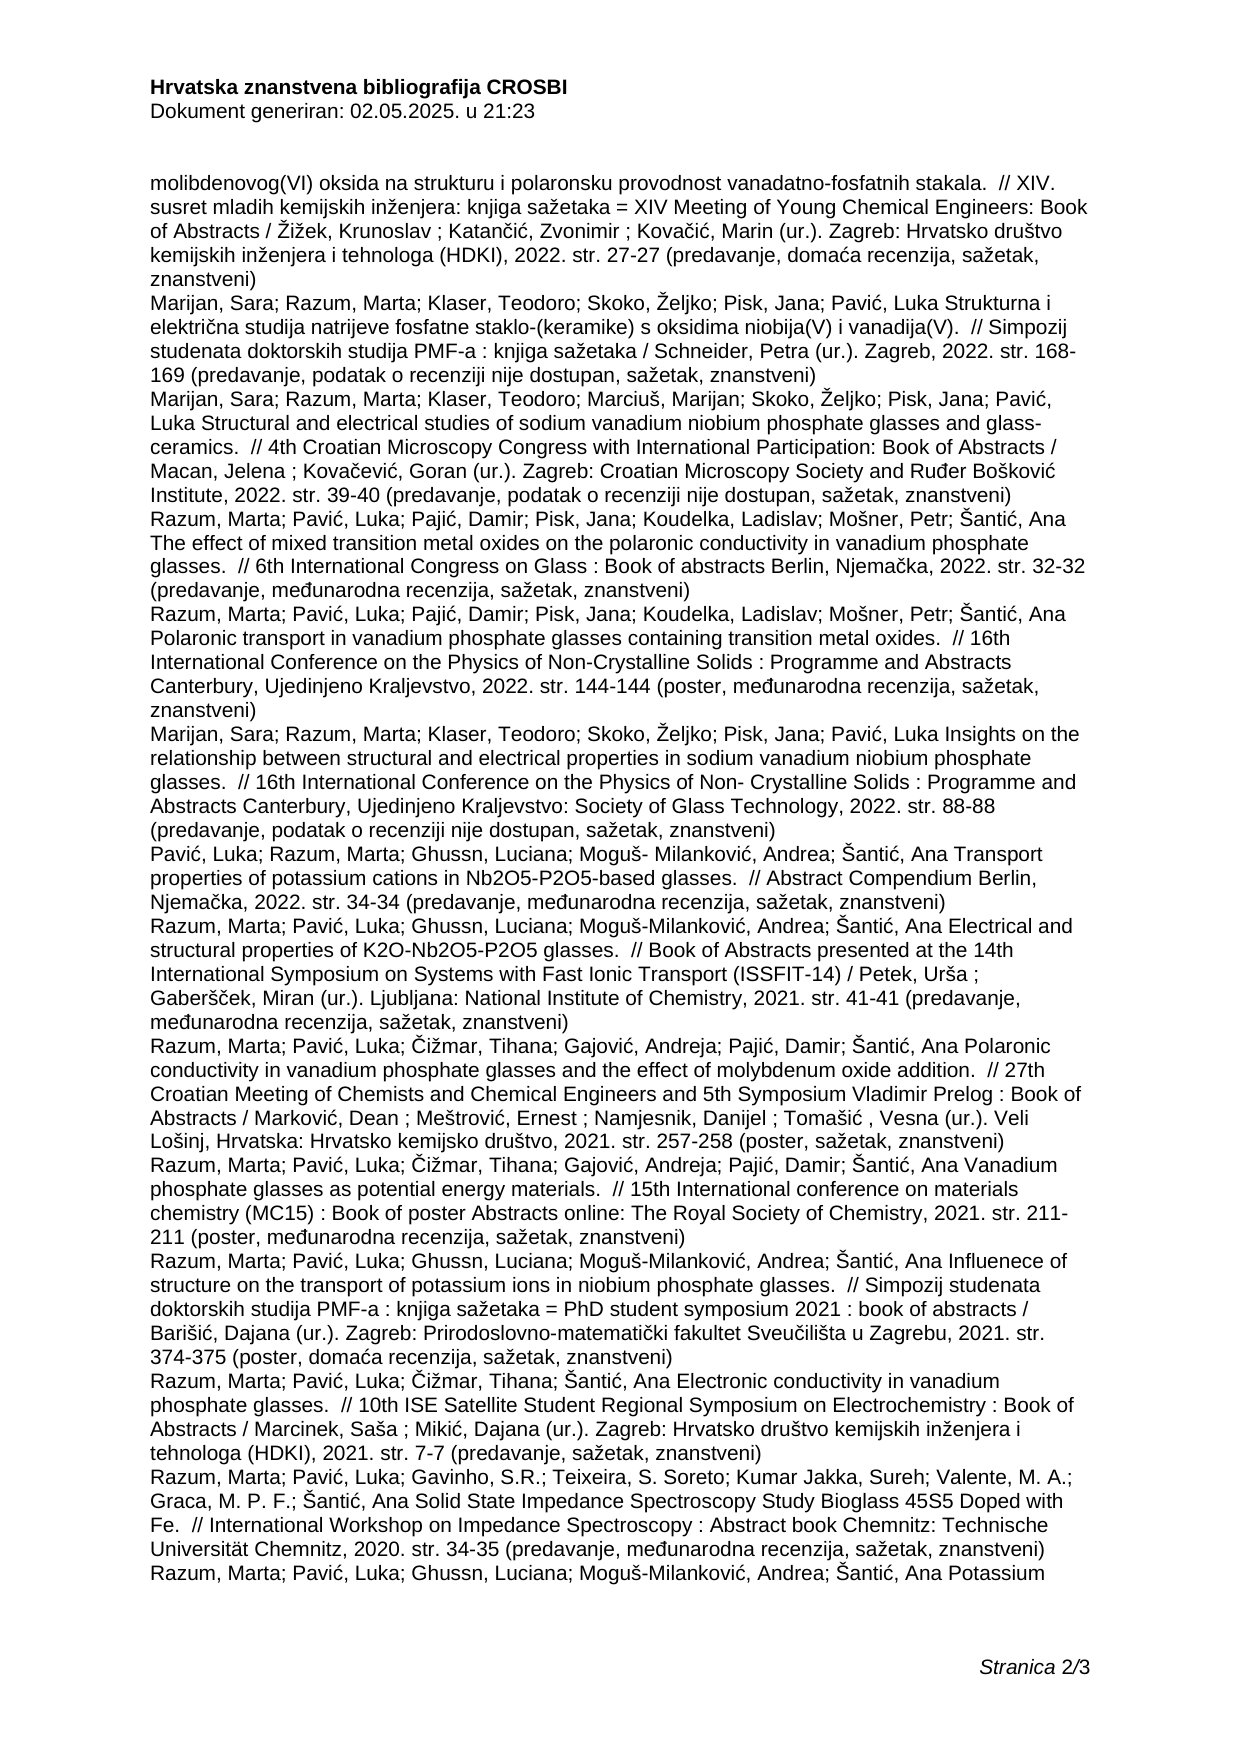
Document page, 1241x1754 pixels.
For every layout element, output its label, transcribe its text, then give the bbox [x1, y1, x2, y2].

text Pavić, Luka; Razum, Marta; Ghussn, Luciana; Moguš- Milanković, Andrea; Šantić, Ana [150, 842, 1090, 914]
text Marijan, Sara; Razum, Marta; Klaser, Teodoro; Skoko, Željko; Pisk, Jana; Pavić, Luka [150, 291, 1090, 387]
text Razum, Marta; Pavić, Luka; Čižmar, Tihana; Gajović, Andreja; Pajić, Damir; Šantić, Ana [150, 1153, 1090, 1249]
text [150, 171, 1090, 291]
text Razum, Marta; Pavić, Luka; Pajić, Damir; Pisk, Jana; Koudelka, Ladislav; Mošner, Petr; Šantić, Ana [150, 506, 1090, 602]
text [150, 1561, 1090, 1584]
text Marijan, Sara; Razum, Marta; Klaser, Teodoro; Skoko, Željko; Pisk, Jana; Pavić, Luka [150, 722, 1090, 842]
text Razum, Marta; Pavić, Luka; Gavinho, S.R.; Teixeira, S. Soreto; Kumar Jakka, Sureh; Valente, M. A.; Graca, M. P. F.; Šantić, Ana [150, 1465, 1090, 1561]
text Razum, Marta; Pavić, Luka; Ghussn, Luciana; Moguš-Milanković, Andrea; Šantić, Ana [150, 914, 1090, 1033]
text Marijan, Sara; Razum, Marta; Klaser, Teodoro; Marciuš, Marijan; Skoko, Željko; Pisk, Jana; Pavić, Luka [150, 387, 1090, 506]
text Razum, Marta; Pavić, Luka; Ghussn, Luciana; Moguš-Milanković, Andrea; Šantić, Ana [150, 1249, 1090, 1369]
text Razum, Marta; Pavić, Luka; Pajić, Damir; Pisk, Jana; Koudelka, Ladislav; Mošner, Petr; Šantić, Ana [150, 602, 1090, 722]
text Razum, Marta; Pavić, Luka; Čižmar, Tihana; Gajović, Andreja; Pajić, Damir; Šantić, Ana [150, 1033, 1090, 1153]
text Razum, Marta; Pavić, Luka; Čižmar, Tihana; Šantić, Ana [150, 1369, 1090, 1465]
